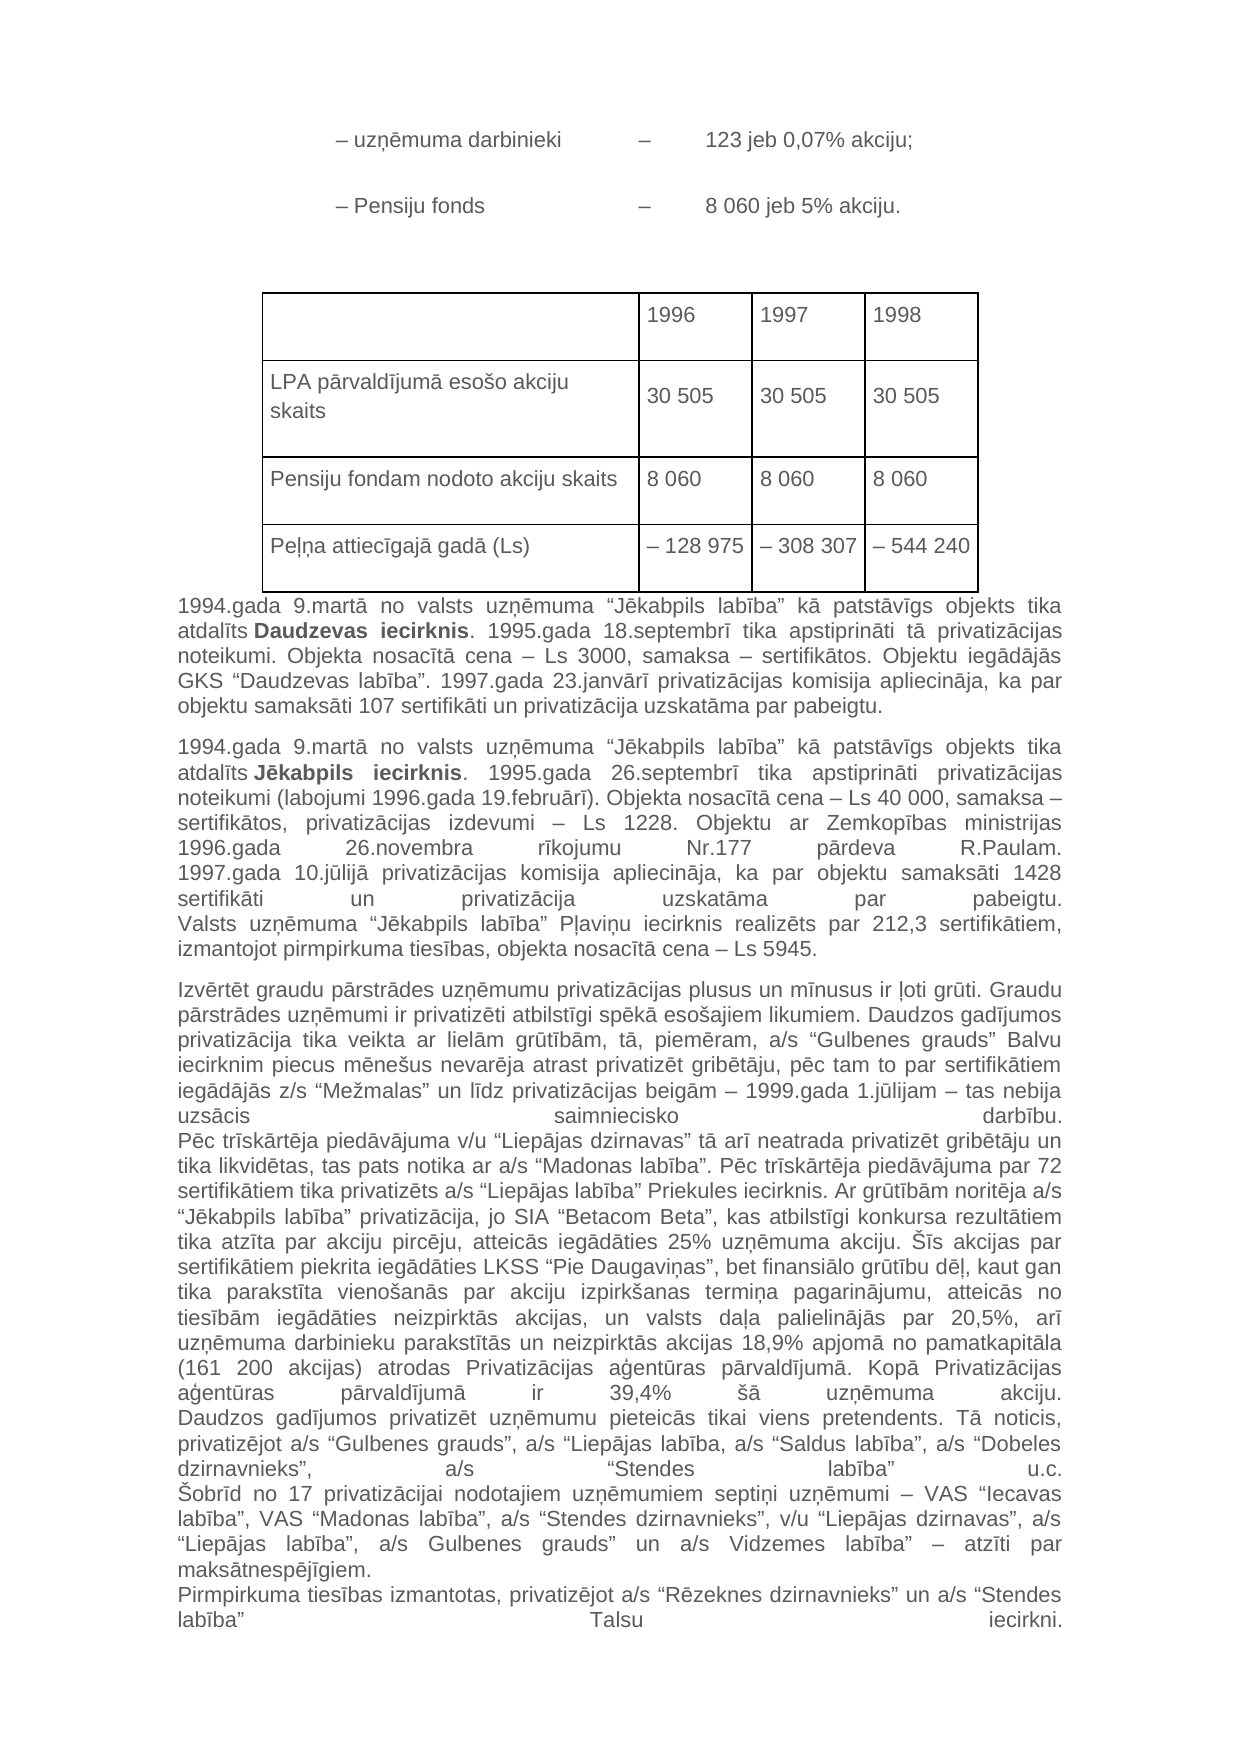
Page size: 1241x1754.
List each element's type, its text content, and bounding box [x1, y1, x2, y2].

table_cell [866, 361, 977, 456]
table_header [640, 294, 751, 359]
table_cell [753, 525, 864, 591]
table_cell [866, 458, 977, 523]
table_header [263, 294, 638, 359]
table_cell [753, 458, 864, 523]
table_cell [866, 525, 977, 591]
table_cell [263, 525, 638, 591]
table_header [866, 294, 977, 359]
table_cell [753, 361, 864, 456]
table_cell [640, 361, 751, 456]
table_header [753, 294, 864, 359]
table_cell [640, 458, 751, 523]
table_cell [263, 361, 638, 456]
text 1994.gada 9.martā no valsts uzņēmuma “Jēkabpils labība” kā patstāvīgs objekts tika atdalīts Jēkabpils iecirknis. 1995.gada 26.septembrī tika apstiprināti privatizācijas noteikumi (labojumi 1996.gada 19.februārī). Objekta nosacītā cena – Ls 40 000, samaksa – sertifikātos, privatizācijas izdevumi – Ls 1228. Objektu ar Zemkopības ministrijas 1996.gada 26.novembra rīkojumu Nr.177 pārdeva R.Paulam. 1997.gada 10.jūlijā privatizācijas komisija apliecināja, ka par objektu samaksāti 1428 sertifikāti un privatizācija uzskatāma par pabeigtu. Valsts uzņēmuma “Jēkabpils labība” Pļaviņu iecirknis realizēts par 212,3 sertifikātiem, izmantojot pirmpirkuma tiesības, objekta nosacītā cena – Ls 5945. [177, 734, 1063, 961]
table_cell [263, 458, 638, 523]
text 1994.gada 9.martā no valsts uzņēmuma “Jēkabpils labība” kā patstāvīgs objekts tika atdalīts Daudzevas iecirknis. 1995.gada 18.septembrī tika apstiprināti tā privatizācijas noteikumi. Objekta nosacītā cena – Ls 3000, samaksa – sertifikātos. Objektu iegādājās GKS “Daudzevas labība”. 1997.gada 23.janvārī privatizācijas komisija apliecināja, ka par objektu samaksāti 107 sertifikāti un privatizācija uzskatāma par pabeigtu. [177, 593, 1063, 719]
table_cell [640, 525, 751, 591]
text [177, 977, 1063, 1632]
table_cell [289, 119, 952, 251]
